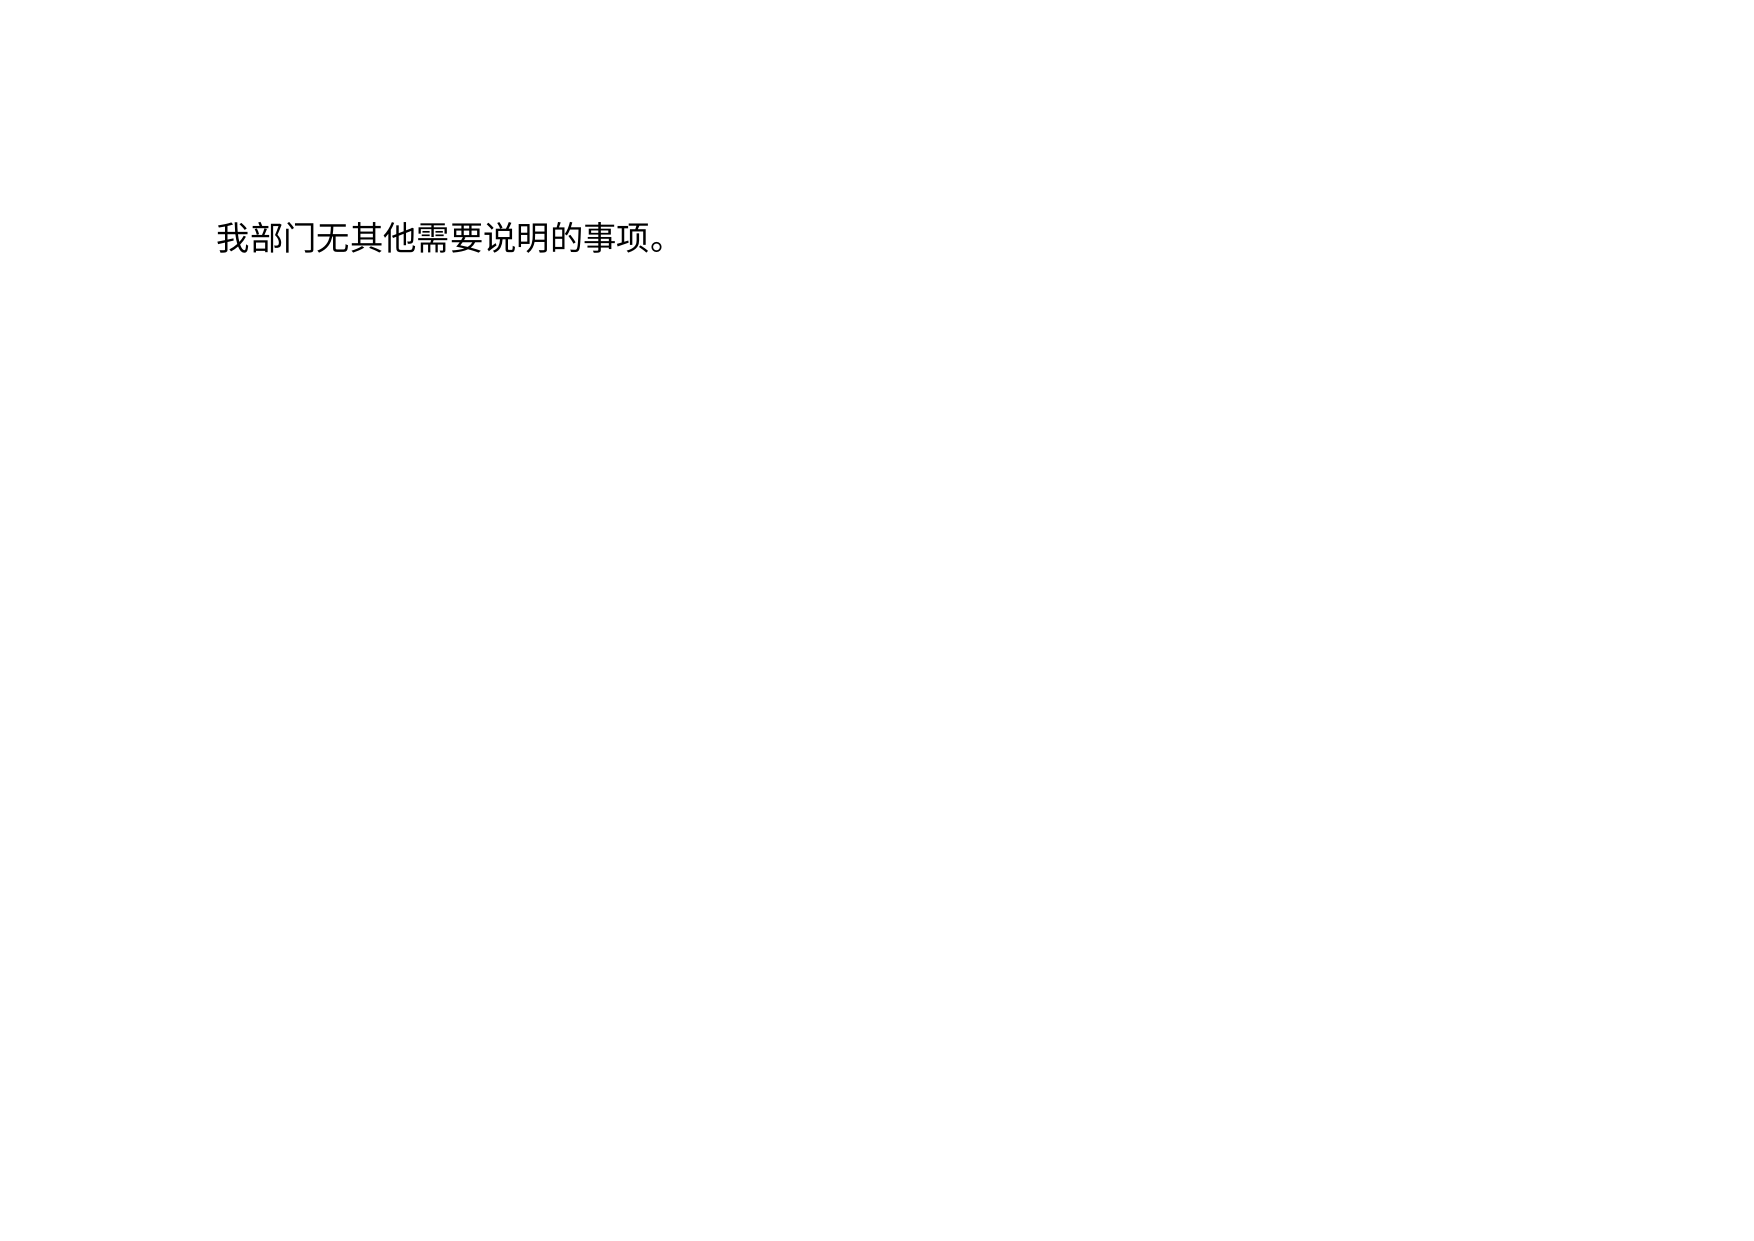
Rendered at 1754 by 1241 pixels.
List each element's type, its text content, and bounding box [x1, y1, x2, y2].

text 我部门无其他需要说明的事项。 [150, 202, 1604, 269]
